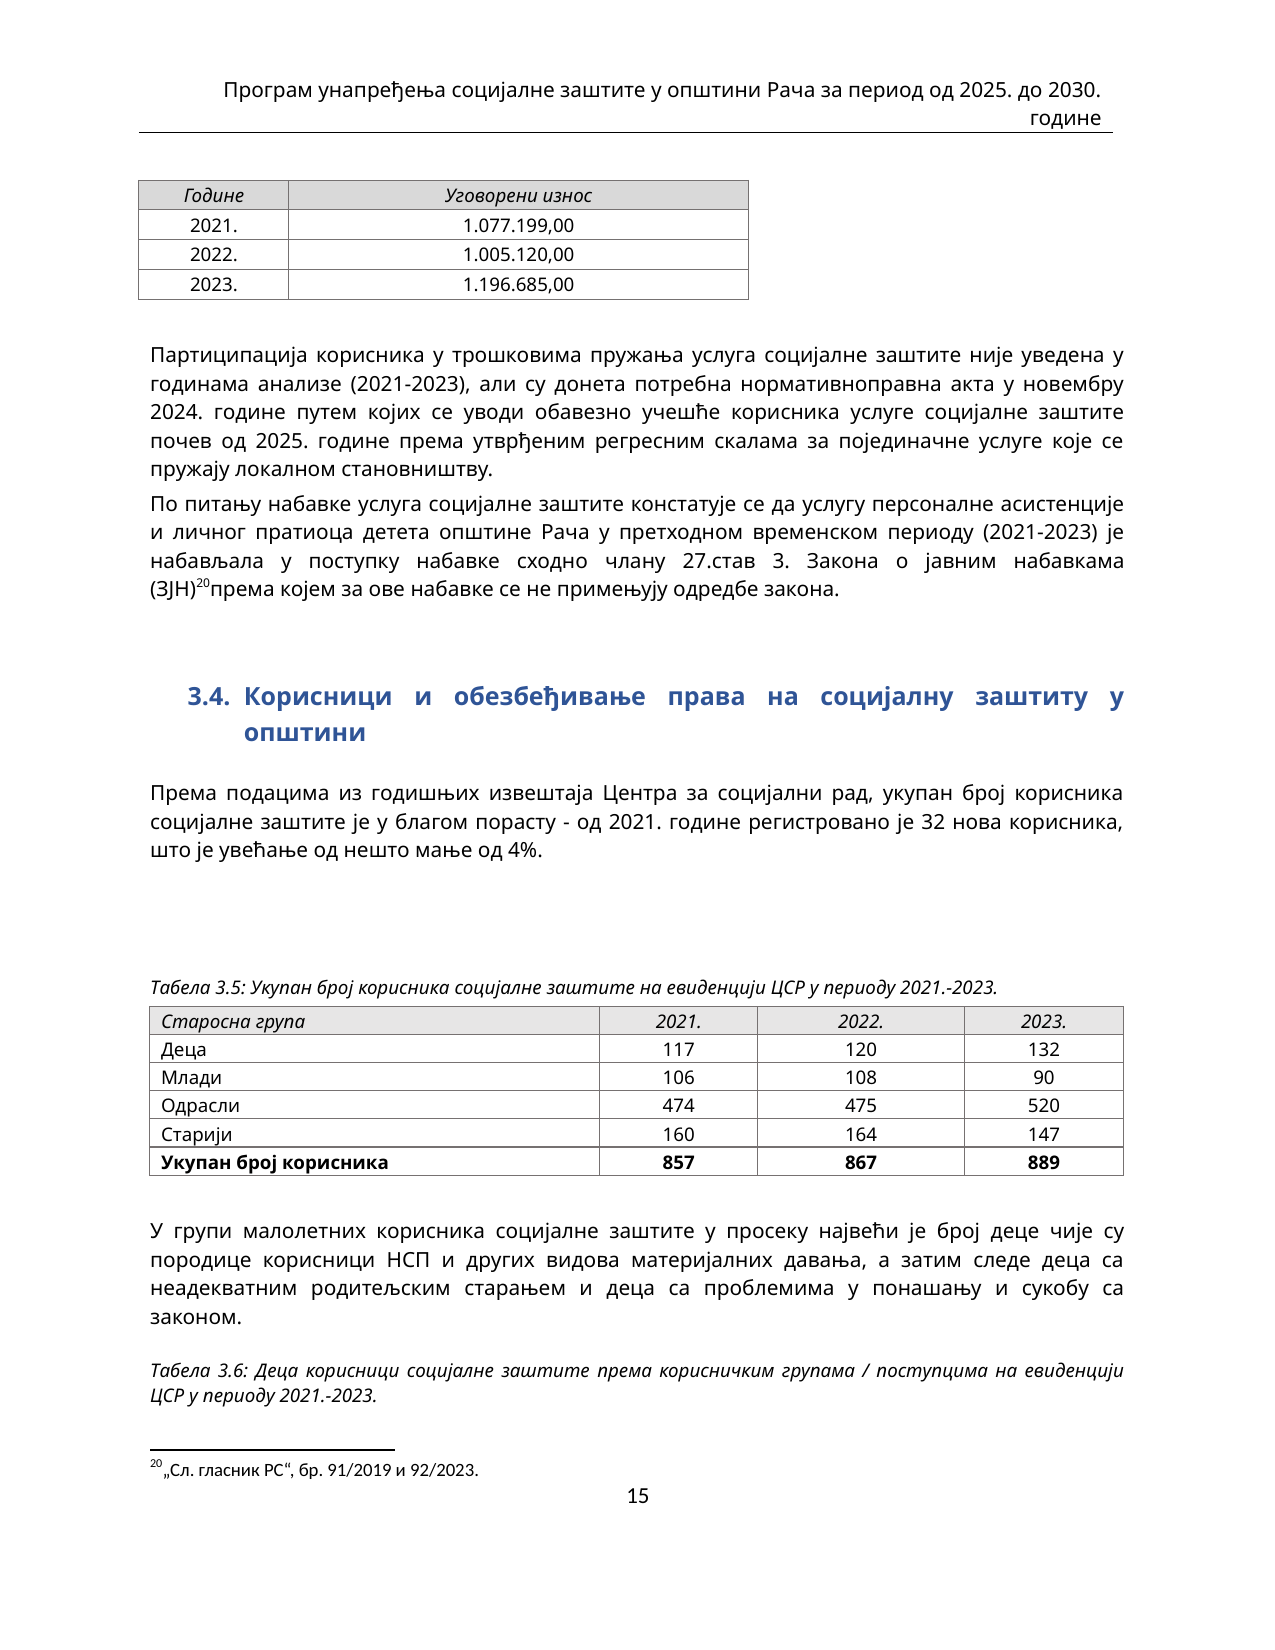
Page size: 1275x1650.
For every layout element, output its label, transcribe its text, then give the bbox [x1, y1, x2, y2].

table_header 2023. [965, 1007, 1123, 1034]
table_cell 889 [965, 1148, 1123, 1174]
text У групи малолетних корисника социјалне заштите у просеку највећи је број деце чије су породице корисници НСП и других видова материјалних давања, а затим следе деца са неадекватним родитељским старањем и деца са проблемима у понашању и сукобу са законом. [150, 1217, 1125, 1330]
table_cell 1.196.685,00 [289, 270, 748, 298]
table_cell 2022. [139, 240, 288, 269]
table_cell 520 [965, 1091, 1123, 1118]
text Табела 3.5: Укупан број корисника социјалне заштите на евиденцији ЦСР у периоду 2021.-2023. [150, 974, 1125, 999]
table_cell 120 [758, 1035, 964, 1062]
text Партиципација корисника у трошковима пружања услуга социјалне заштите није уведена у годинама анализе (2021-2023), али су донета потребна нормативноправна акта у новембру 2024. године путем којих се уводи обавезно учешће корисника услуге социјалне заштите почев од 2025. године према утврђеним регресним скалама за појединачне услуге које се пружају локалном становништву. [150, 340, 1125, 483]
table_header Старосна група [150, 1007, 599, 1034]
table_header 2021. [600, 1007, 757, 1034]
table_cell 164 [758, 1119, 964, 1146]
table_cell 475 [758, 1091, 964, 1118]
table_header 2022. [758, 1007, 964, 1034]
table_cell 90 [965, 1063, 1123, 1090]
table_cell Укупан број корисника [150, 1148, 599, 1174]
table_cell 474 [600, 1091, 757, 1118]
table_cell 2023. [139, 270, 288, 298]
text Према подацима из годишњих извештаја Центра за социјални рад, укупан број корисника социјалне заштите је у благом порасту - од 2021. године регистровано је 32 нова корисника, што је увећање од нешто мање од 4%. [150, 778, 1125, 864]
table_cell 117 [600, 1035, 757, 1062]
table_cell 2021. [139, 210, 288, 239]
subtitle Корисници и обезбеђивање права на социјалну заштиту у општини [187, 678, 1125, 749]
table_cell Старији [150, 1119, 599, 1146]
table_cell Уговорени износ [289, 181, 748, 209]
table_cell 867 [758, 1148, 964, 1174]
table_cell Одрасли [150, 1091, 599, 1118]
text По питању набавке услуга социјалне заштите констатује се да услугу персоналне асистенције и личног пратиоца детета општине Рача у претходном временском периоду (2021-2023) је набављала у поступку набавке сходно члану 27.став 3. Закона о јавним набавкама (ЗЈН)према којем за ове набавке се не примењују одредбе закона. [150, 489, 1125, 603]
table_cell 857 [600, 1148, 757, 1174]
table_cell 108 [758, 1063, 964, 1090]
table_cell 132 [965, 1035, 1123, 1062]
table_cell 160 [600, 1119, 757, 1146]
table_cell Млади [150, 1063, 599, 1090]
text Табела 3.6: Деца корисници социјалне заштите према корисничким групама / поступцима на евиденцији ЦСР у периоду 2021.-2023. [150, 1357, 1125, 1408]
table_cell 1.077.199,00 [289, 210, 748, 239]
table_cell Године [139, 181, 288, 209]
table_cell 147 [965, 1119, 1123, 1146]
table_cell Деца [150, 1035, 599, 1062]
table_cell 106 [600, 1063, 757, 1090]
table_cell 1.005.120,00 [289, 240, 748, 269]
